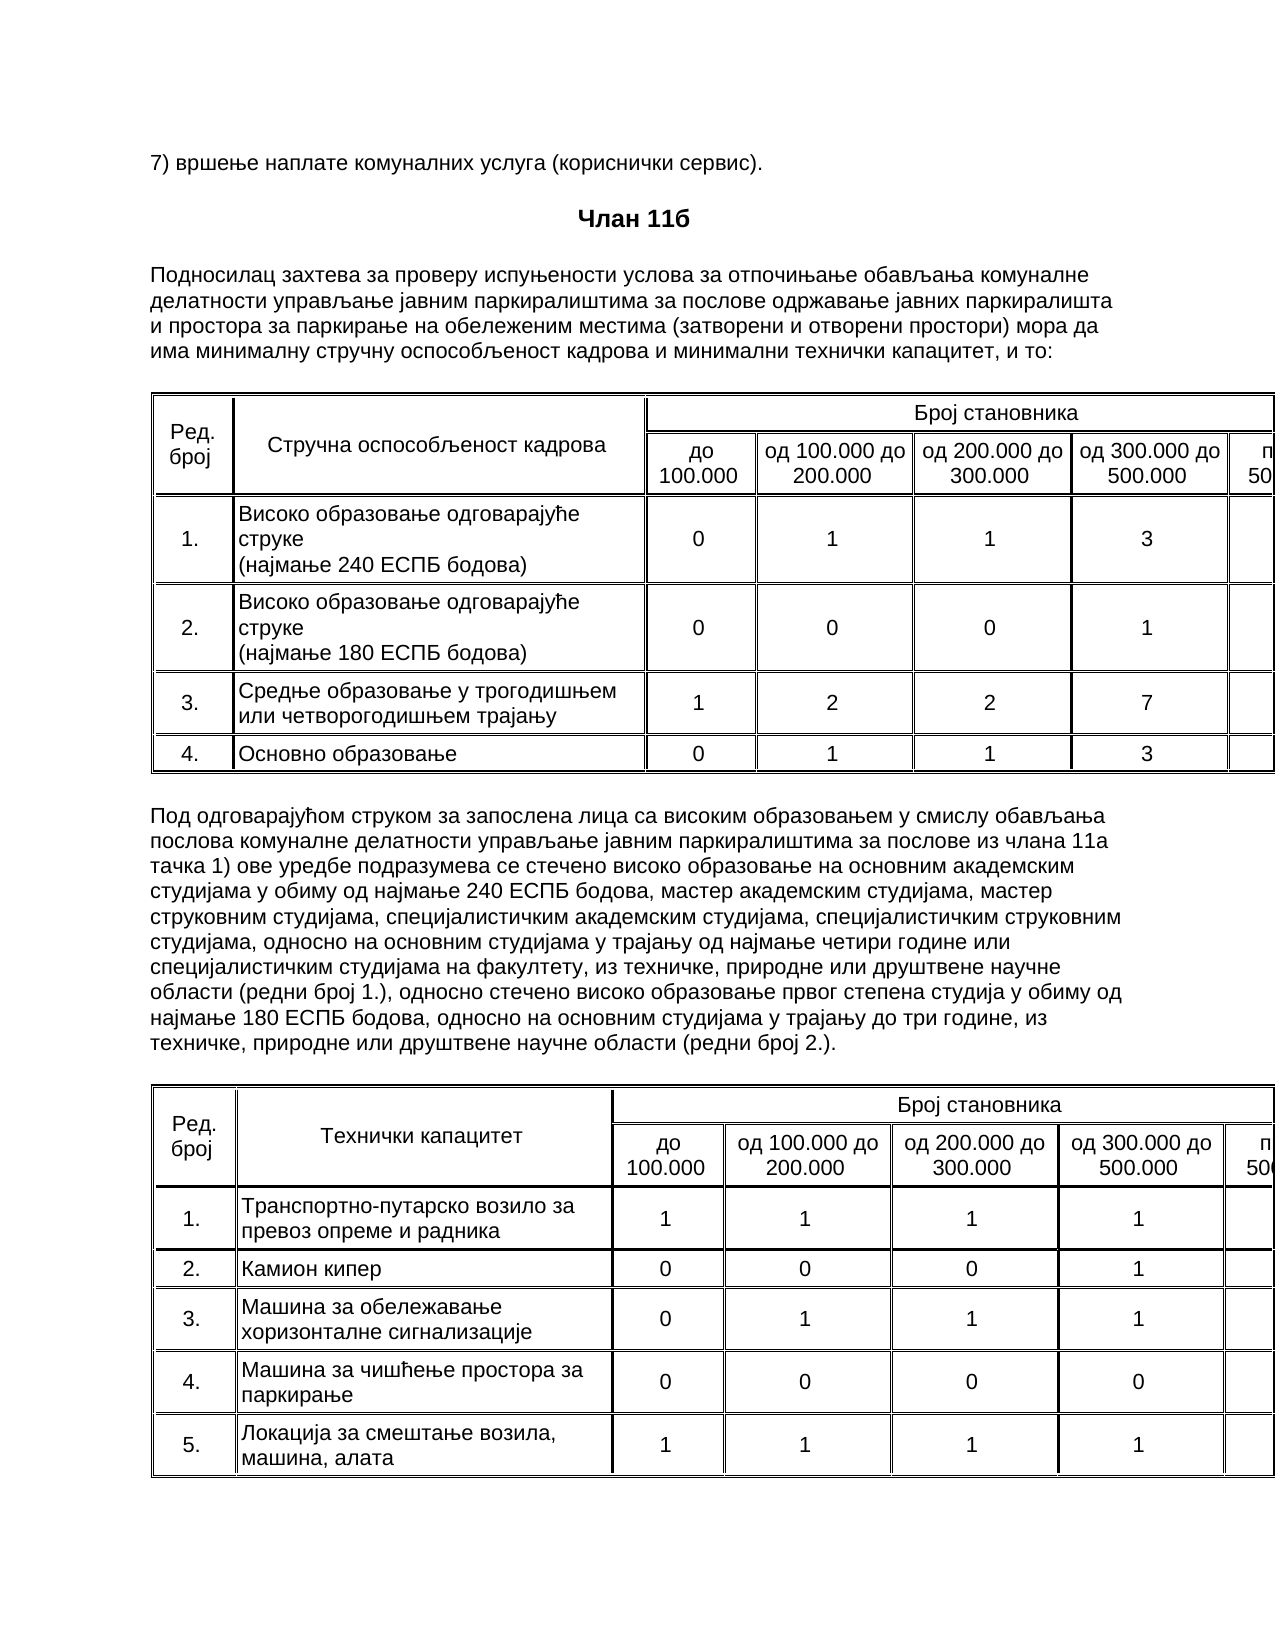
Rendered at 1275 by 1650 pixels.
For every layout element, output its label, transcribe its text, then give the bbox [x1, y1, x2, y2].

table_cell 1 [648, 673, 755, 733]
table_cell 0 [893, 1352, 1057, 1412]
text 7) вршење наплате комуналних услуга (кориснички сервис). [150, 150, 1125, 175]
table_cell Локација за смештање возила, машина, алата [237, 1415, 612, 1475]
table_cell 2 [758, 673, 912, 733]
table_cell преко 500.000 [1225, 1122, 1275, 1185]
table_cell 1 [915, 497, 1070, 581]
table_header Број становника [646, 396, 1273, 430]
table_cell 38 [1230, 670, 1274, 733]
table_cell 7 [1073, 673, 1227, 733]
table_cell 0 [1060, 1352, 1223, 1412]
table_header Број становника [612, 1088, 1273, 1122]
table_cell 1 [726, 1188, 890, 1248]
table_cell 3. [154, 670, 232, 733]
table_cell 2. [154, 581, 232, 669]
table_cell од 200.000 до 300.000 [893, 1125, 1057, 1185]
table_cell 0 [614, 1251, 723, 1286]
table_header Ред. број [154, 396, 233, 493]
table_cell 2. [152, 1248, 235, 1286]
table_cell 8 [1229, 733, 1275, 770]
table_cell 0 [758, 585, 912, 669]
table_cell 0 [648, 497, 755, 581]
table_cell Средње образовање у трогодишњем или четворогодишњем трајању [235, 673, 644, 733]
table_cell Високо образовање одговарајуће струке (најмање 240 ЕСПБ бодова) [235, 497, 644, 581]
table_cell 1. [154, 493, 232, 581]
table_cell од 300.000 до 500.000 [1060, 1125, 1223, 1185]
table_cell 1 [756, 736, 914, 770]
table_cell 0 [648, 585, 755, 669]
table_cell 1 [1058, 1415, 1225, 1475]
table_cell 1 [1225, 1349, 1275, 1412]
table_cell 10 [1230, 493, 1274, 581]
table_cell 5. [152, 1412, 237, 1475]
table_cell 1 [891, 1415, 1058, 1475]
table_cell од 200.000 до 300.000 [915, 434, 1070, 493]
table_header Ред. број [154, 1088, 237, 1185]
table_cell 1 [1060, 1289, 1223, 1349]
table_cell Камион кипер [238, 1251, 611, 1286]
table_cell 1 [758, 497, 912, 581]
table_cell 1 [1073, 585, 1227, 669]
table_cell Основно образовање [233, 733, 646, 770]
text Подносилац захтева за проверу испуњености услова за отпочињање обављања комуналне делатности управљање јавним паркиралиштима за послове одржавање јавних паркиралишта и простора за паркирање на обележеним местима (затворени и отворени простори) мора да има минималну стручну оспособљеност кадрова и минимални технички капацитет, и то: [150, 262, 1125, 363]
table_cell 4. [152, 733, 233, 770]
table_cell 3. [152, 1286, 237, 1349]
table_cell 3 [1073, 497, 1227, 581]
table_cell Машина за обележавање хоризонталне сигнализације [238, 1289, 611, 1349]
table_cell 0 [726, 1352, 890, 1412]
table_header Стручна оспособљеност кадрова [233, 394, 646, 493]
table_cell 1 [914, 736, 1071, 770]
table_cell 1 [1060, 1251, 1223, 1286]
table_cell Транспортно-путарско возило за превоз опреме и радника [238, 1188, 611, 1248]
table_cell 2 [915, 673, 1070, 733]
table_cell 1 [726, 1289, 890, 1349]
table_cell 0 [726, 1251, 890, 1286]
table_cell 0 [614, 1352, 723, 1412]
table_cell 0 [915, 585, 1070, 669]
table_cell до 100.000 [614, 1125, 723, 1185]
table_cell 1 [725, 1415, 891, 1475]
table_cell 4. [152, 1349, 237, 1412]
table_cell преко 500.000 [1230, 430, 1274, 493]
table_cell 1 [1225, 1412, 1275, 1475]
table_cell од 100.000 до 200.000 [726, 1125, 890, 1185]
table_cell 3 [1071, 736, 1229, 770]
table_cell 5 [1226, 1185, 1273, 1248]
table_cell 1 [612, 1415, 725, 1475]
table_cell 0 [893, 1251, 1057, 1286]
table_cell 1 [893, 1188, 1057, 1248]
table_cell Високо образовање одговарајуће струке (најмање 180 ЕСПБ бодова) [235, 585, 644, 669]
table_cell 0 [646, 736, 756, 770]
table_cell 1 [893, 1289, 1057, 1349]
table_header Технички капацитет [237, 1088, 612, 1185]
table_cell до 100.000 [648, 434, 755, 493]
table_cell 0 [614, 1289, 723, 1349]
text Члан 11б [150, 204, 1125, 233]
table_cell 2 [1225, 1286, 1275, 1349]
table_cell Машина за чишћење простора за паркирање [238, 1352, 611, 1412]
table_cell 1 [1226, 1248, 1275, 1286]
table_cell од 100.000 до 200.000 [758, 434, 912, 493]
table_cell од 300.000 до 500.000 [1073, 434, 1227, 493]
table_cell 1. [154, 1185, 235, 1248]
text Под одговарајућом струком за запослена лица са високим образовањем у смислу обављања послова комуналне делатности управљање јавним паркиралиштима за послове из члана 11а тачка 1) ове уредбе подразумева се стечено високо образовање на основним академским студијама у обиму од најмање 240 ЕСПБ бодова, мастер академским студијама, мастер струковним студијама, специјалистичким академским студијама, специјалистичким струковним студијама, односно на основним студијама у трајању од најмање четири године или специјалистичким студијама на факултету, из техничке, природне или друштвене научне области (редни број 1.), односно стечено високо образовање првог степена студија у обиму од најмање 180 ЕСПБ бодова, односно на основним студијама у трајању до три године, из техничке, природне или друштвене научне области (редни број 2.). [150, 803, 1125, 1055]
table_cell 1 [614, 1188, 723, 1248]
table_cell 1 [1060, 1188, 1223, 1248]
table_cell 3 [1230, 581, 1274, 669]
